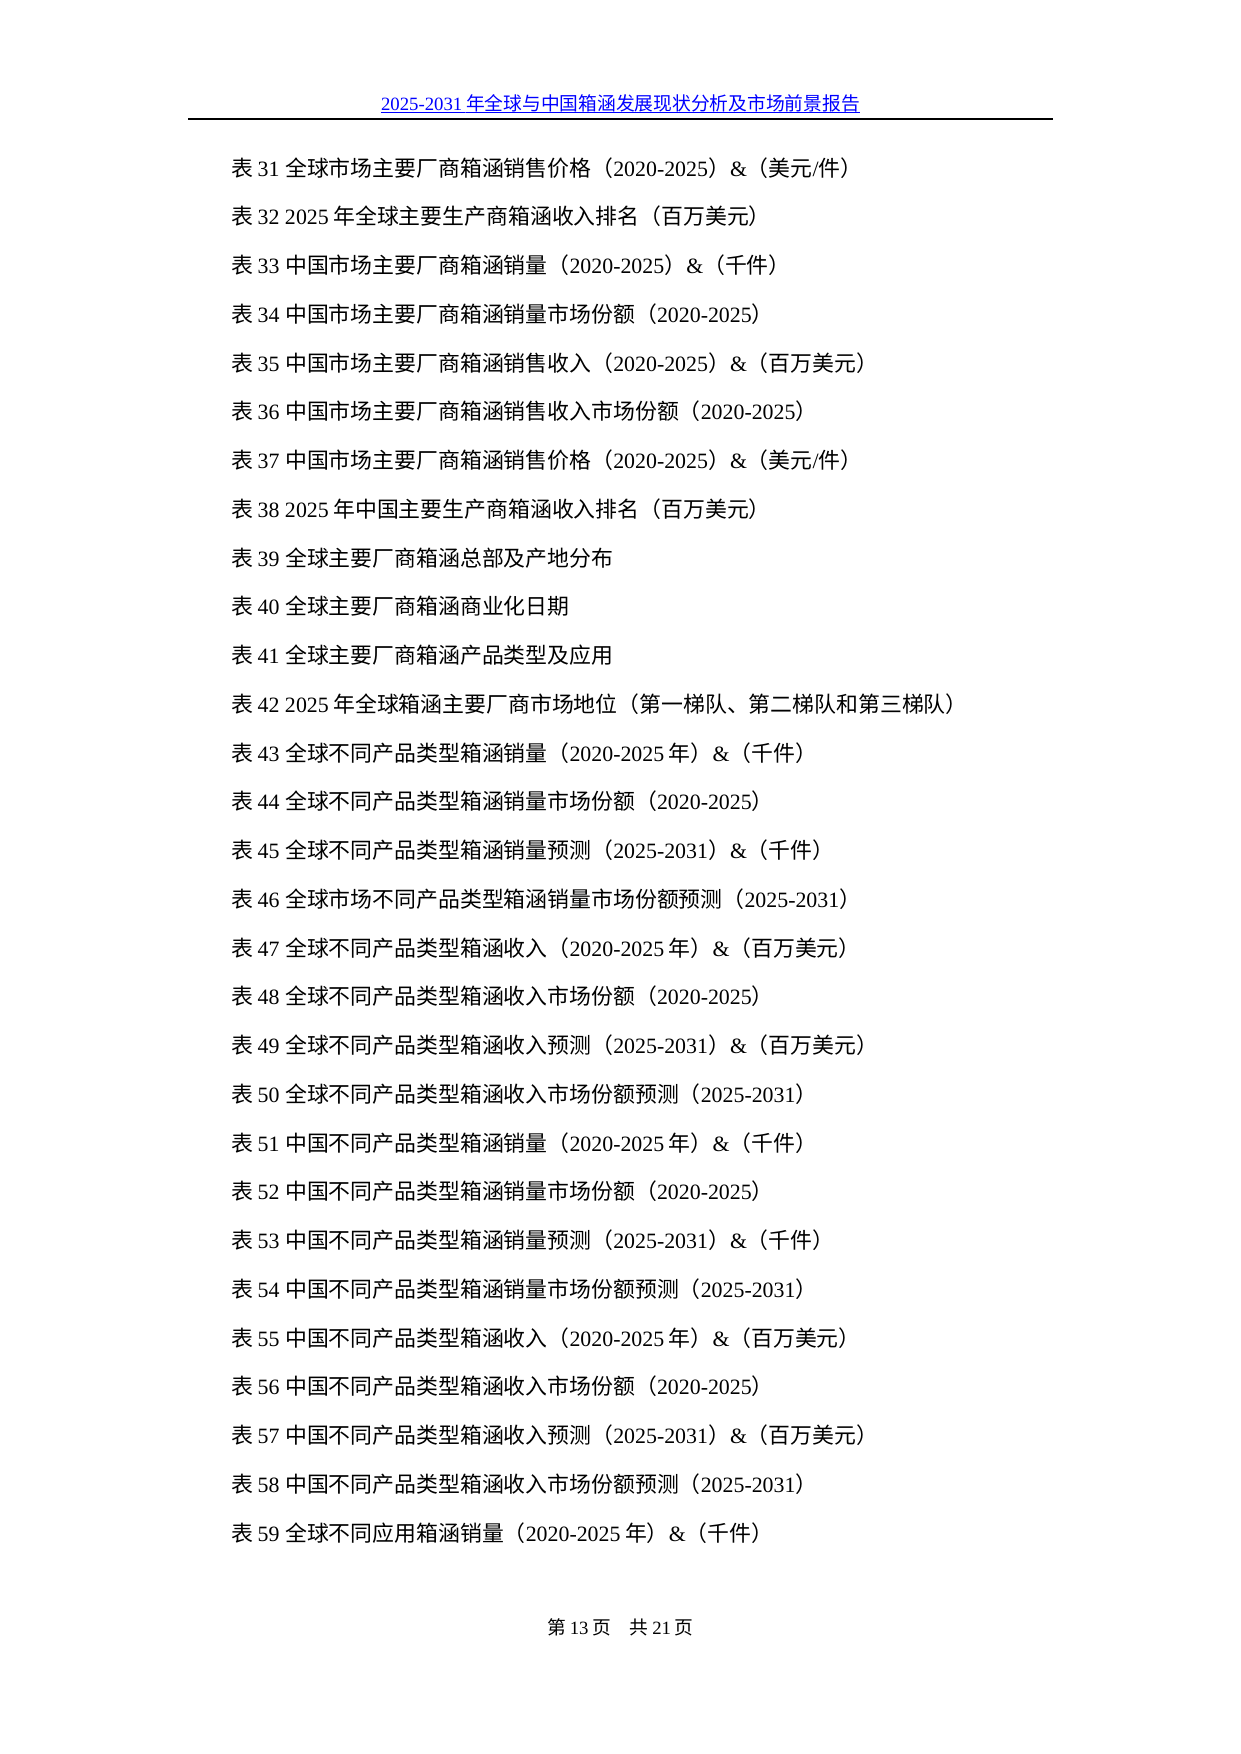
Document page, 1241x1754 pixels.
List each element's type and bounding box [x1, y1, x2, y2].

text [187, 150, 1053, 1548]
